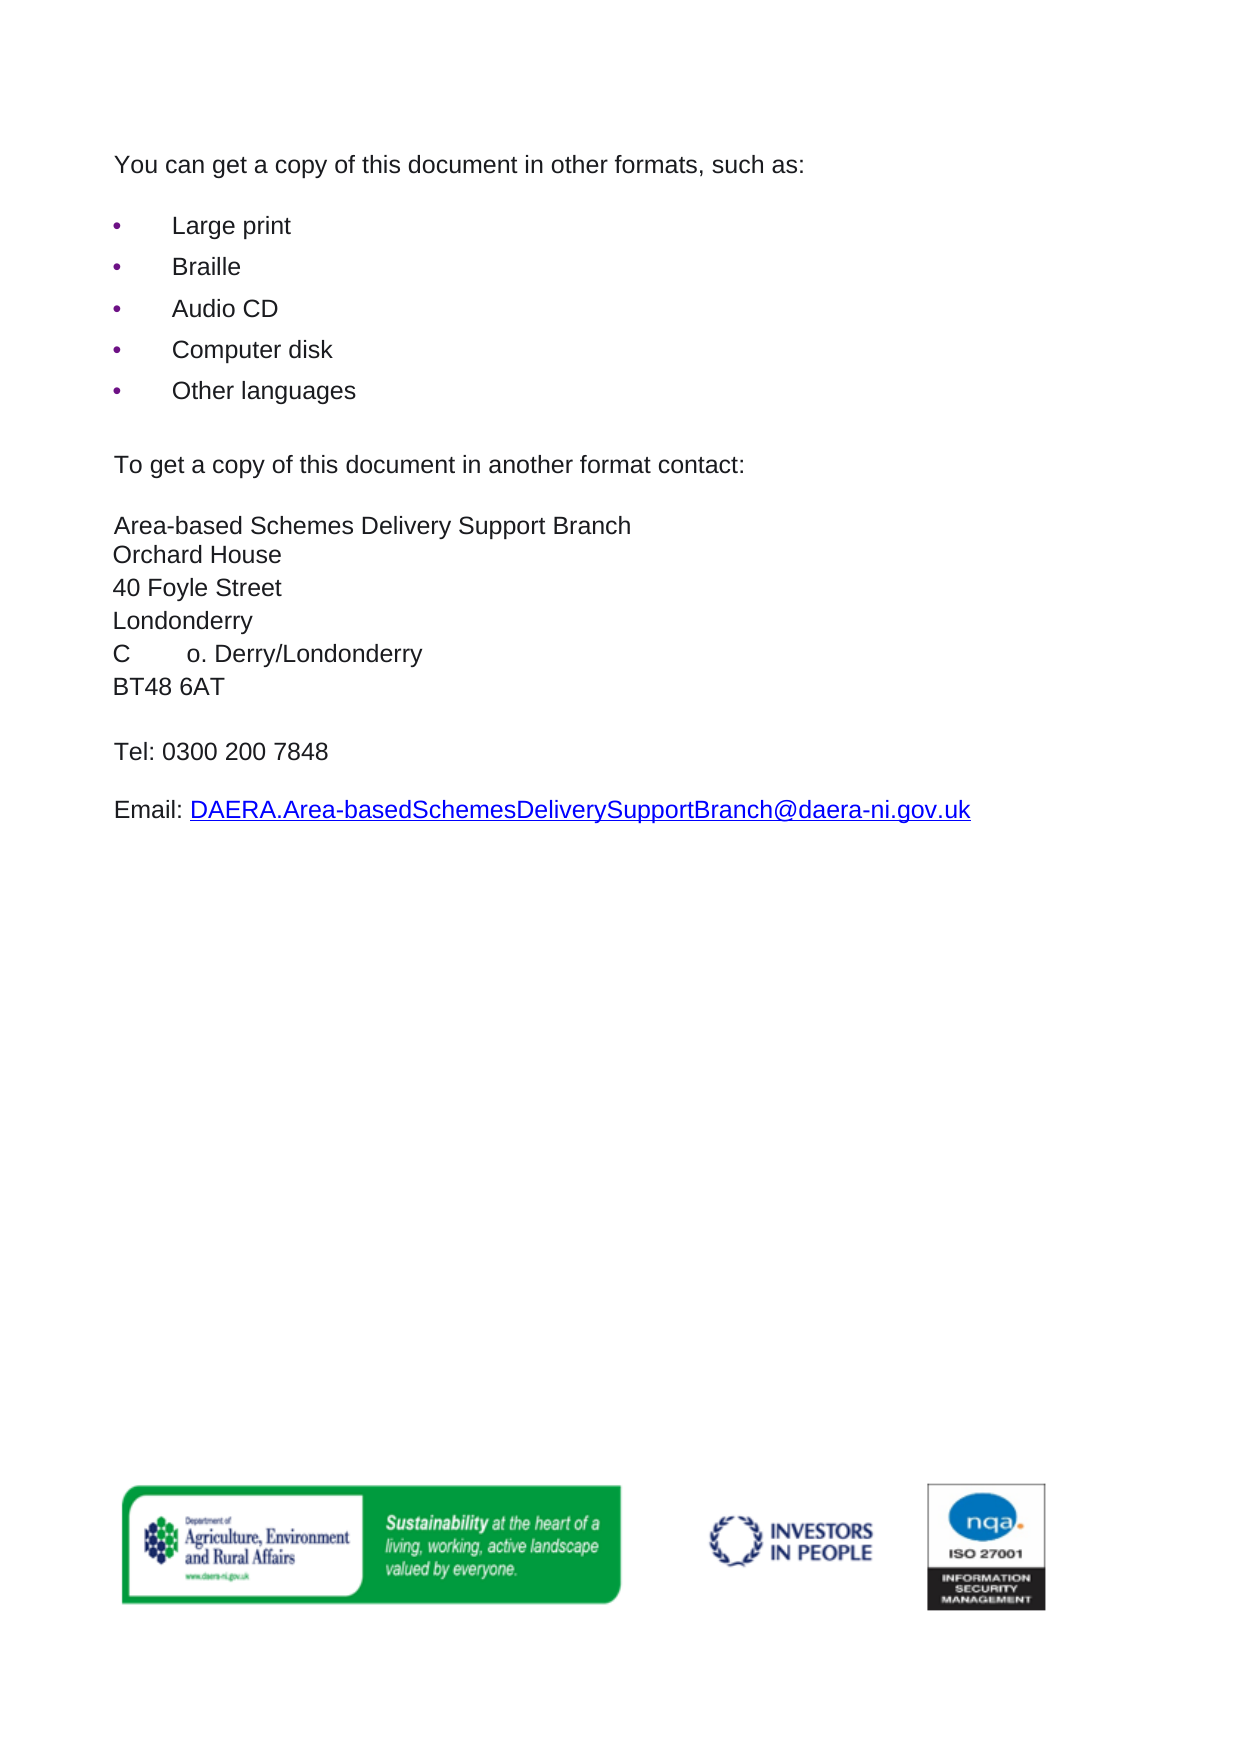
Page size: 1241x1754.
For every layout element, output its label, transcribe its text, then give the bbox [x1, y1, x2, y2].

text Tel: 0300 200 7848 [113, 737, 1128, 766]
text To get a copy of this document in another format contact: [113, 450, 1128, 478]
text Email: DAERA.Area-basedSchemesDeliverySupportBranch@daera-ni.gov.uk [113, 795, 1128, 823]
list Audio CD [112, 294, 1128, 322]
text C o. Derry/Londonderry [112, 639, 1128, 667]
text Londonderry [112, 606, 1128, 634]
text Orchard House [112, 540, 1128, 568]
list Braille [112, 252, 1128, 281]
text BT48 6AT [112, 672, 1128, 701]
list Large print [112, 211, 1128, 240]
list Other languages [112, 376, 1128, 405]
picture [112, 1478, 1053, 1618]
text You can get a copy of this document in other formats, such as: [113, 150, 1128, 179]
list Computer disk [112, 335, 1128, 364]
text 40 Foyle Street [112, 573, 1128, 601]
text Area-based Schemes Delivery Support Branch [114, 511, 1128, 540]
